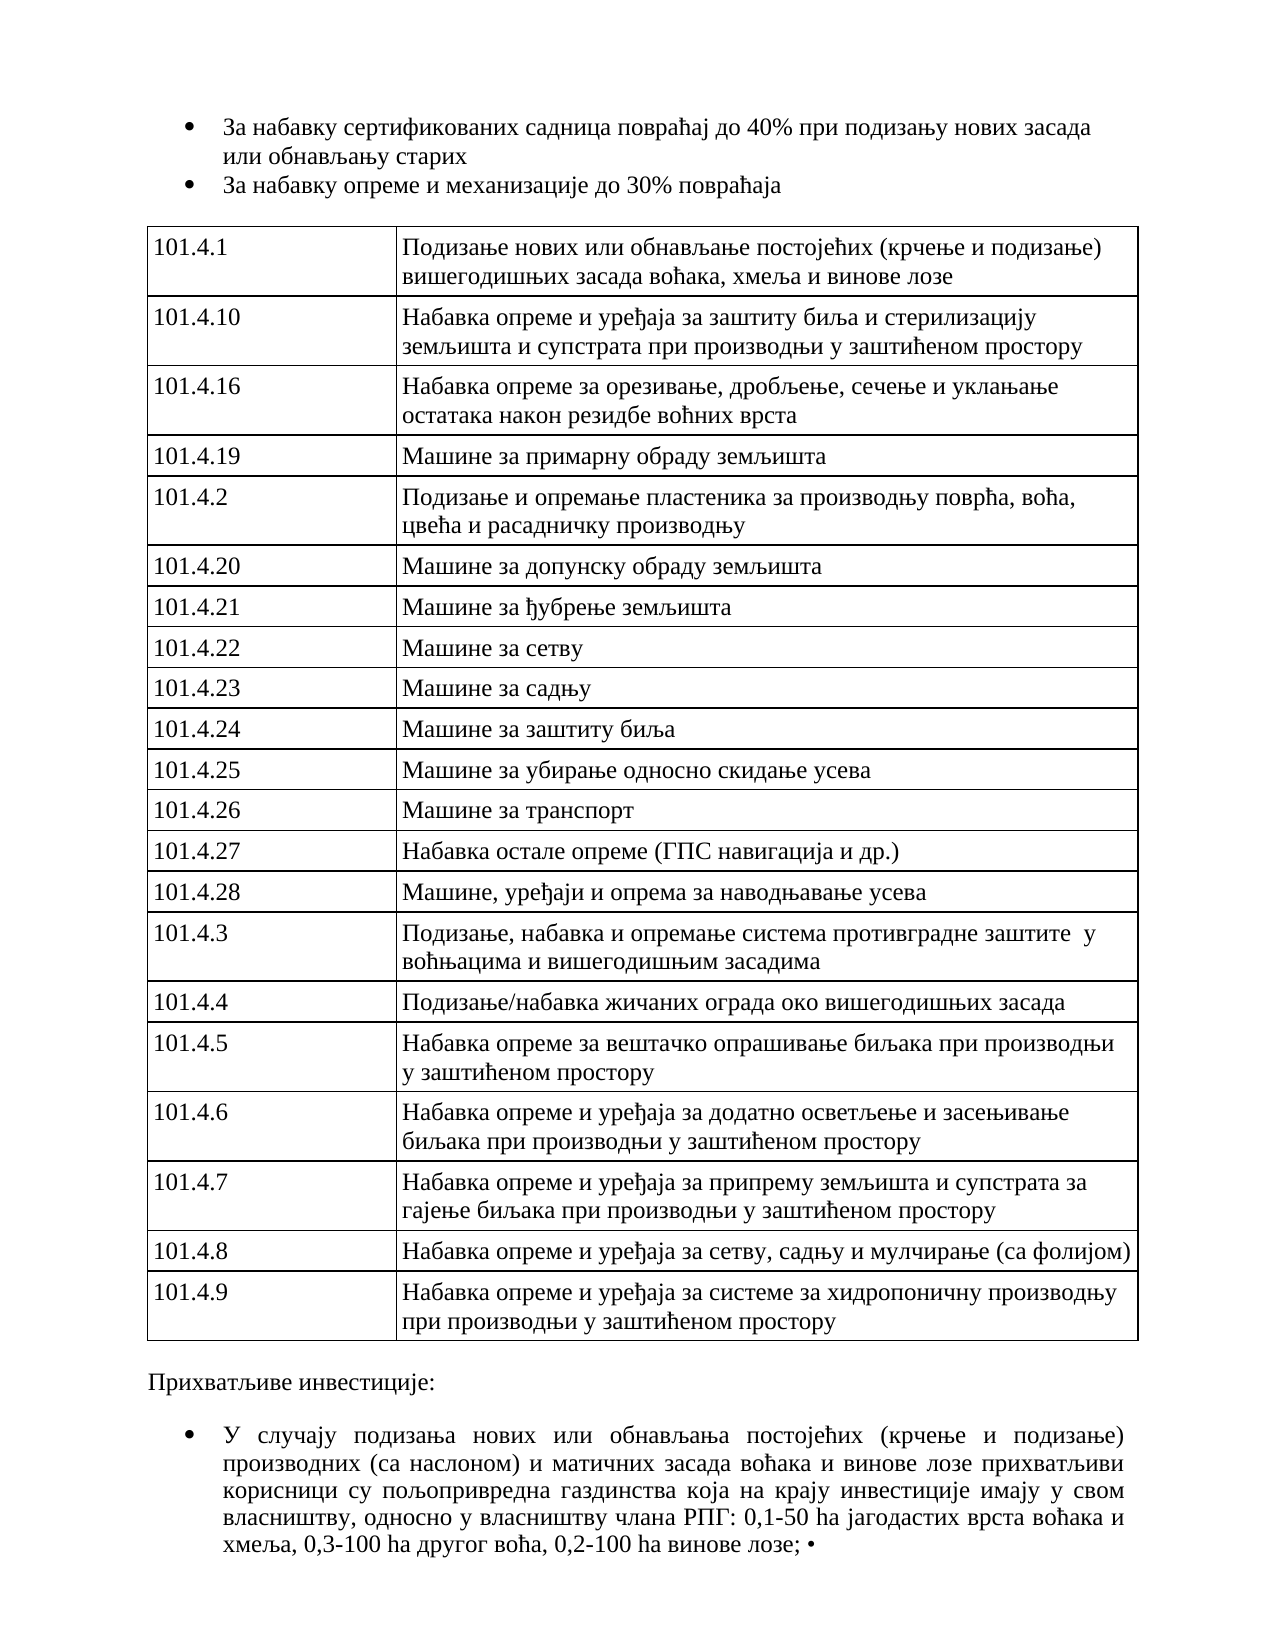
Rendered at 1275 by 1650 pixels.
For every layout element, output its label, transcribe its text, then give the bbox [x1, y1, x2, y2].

table_cell 101.4.20 [148, 546, 396, 585]
table_cell Подизање, набавка и опремање система противградне заштите у воћњацима и вишегодишњим засадима [397, 913, 1137, 980]
table_cell 101.4.3 [148, 913, 396, 980]
table_cell Подизање и опремање пластеника за производњу поврћа, воћа, цвећа и расадничку производњу [397, 477, 1137, 544]
table_cell Машине за допунску обраду земљишта [397, 546, 1137, 585]
table_cell Набавка остале опреме (ГПС навигација и др.) [397, 831, 1137, 870]
table_cell Подизање/набавка жичаних ограда око вишегодишњих засада [397, 982, 1137, 1021]
table_cell 101.4.19 [148, 436, 396, 475]
table_cell Машине за сетву [397, 627, 1137, 667]
text Прихватљиве инвестиције: [148, 1368, 1125, 1395]
table_cell 101.4.5 [148, 1023, 396, 1091]
table_cell Машине, уређаји и опрема за наводњавање усева [397, 872, 1137, 911]
table_cell 101.4.25 [148, 750, 396, 789]
table_cell 101.4.16 [148, 366, 396, 434]
table_cell Машине за убирање односно скидање усева [397, 750, 1137, 789]
table_cell 101.4.7 [148, 1162, 396, 1229]
table_cell 101.4.8 [148, 1231, 396, 1270]
table_header 101.4.1 [148, 227, 396, 295]
table_cell 101.4.4 [148, 982, 396, 1021]
table_cell 101.4.9 [148, 1272, 396, 1340]
table_header Подизање нових или обнављање постојећих (крчење и подизање) вишегодишњих засада воћака, хмеља и винове лозе [397, 227, 1137, 295]
table_cell Машине за заштиту биља [397, 709, 1137, 748]
table_cell 101.4.22 [148, 627, 396, 667]
table_cell Набавка опреме и уређаја за заштиту биља и стерилизацију земљишта и супстрата при производњи у заштићеном простору [397, 297, 1137, 365]
table_cell Машине за ђубрење земљишта [397, 587, 1137, 626]
table_cell 101.4.21 [148, 587, 396, 626]
list За набавку сертификованих садница повраћај до 40% при подизању нових засада или обнављању старих [185, 112, 1127, 170]
table_cell 101.4.28 [148, 872, 396, 911]
list За набавку опреме и механизације до 30% повраћаја [185, 170, 1127, 199]
table_cell Машине за садњу [397, 668, 1137, 707]
table_cell 101.4.24 [148, 709, 396, 748]
table_cell Набавка опреме и уређаја за припрему земљишта и супстрата за гајење биљака при производњи у заштићеном простору [397, 1162, 1137, 1229]
table_cell Набавка опреме и уређаја за системе за хидропоничну производњу при производњи у заштићеном простору [397, 1272, 1137, 1340]
table_cell Набавка опреме за орезивање, дробљење, сечење и уклањање остатака након резидбе воћних врста [397, 366, 1137, 434]
table_cell Машине за примарну обраду земљишта [397, 436, 1137, 475]
list У случају подизања нових или обнављања постојећих (крчење и подизање) производних (са наслоном) и матичних засада воћака и винове лозе прихватљиви корисници су пољопривредна газдинства која на крају инвестиције имају у свом власништву, односно у власништву члана РПГ: 0,1-50 hа јагодастих врста воћака и хмеља, 0,3-100 hа другог воћа, 0,2-100 hа винове лозе; • [185, 1422, 1125, 1558]
table_cell 101.4.2 [148, 477, 396, 544]
table_cell Машине за транспорт [397, 790, 1137, 829]
table_cell 101.4.23 [148, 668, 396, 707]
table_cell 101.4.6 [148, 1092, 396, 1160]
table_cell 101.4.10 [148, 297, 396, 365]
table_cell Набавка опреме за вештачко опрашивање биљака при производњи у заштићеном простору [397, 1023, 1137, 1091]
table_cell 101.4.27 [148, 831, 396, 870]
table_cell Набавка опреме и уређаја за додатно осветљење и засењивање биљака при производњи у заштићеном простору [397, 1092, 1137, 1160]
table_cell Набавка опреме и уређаја за сетву, садњу и мулчирање (са фолијом) [397, 1231, 1137, 1270]
table_cell 101.4.26 [148, 790, 396, 829]
